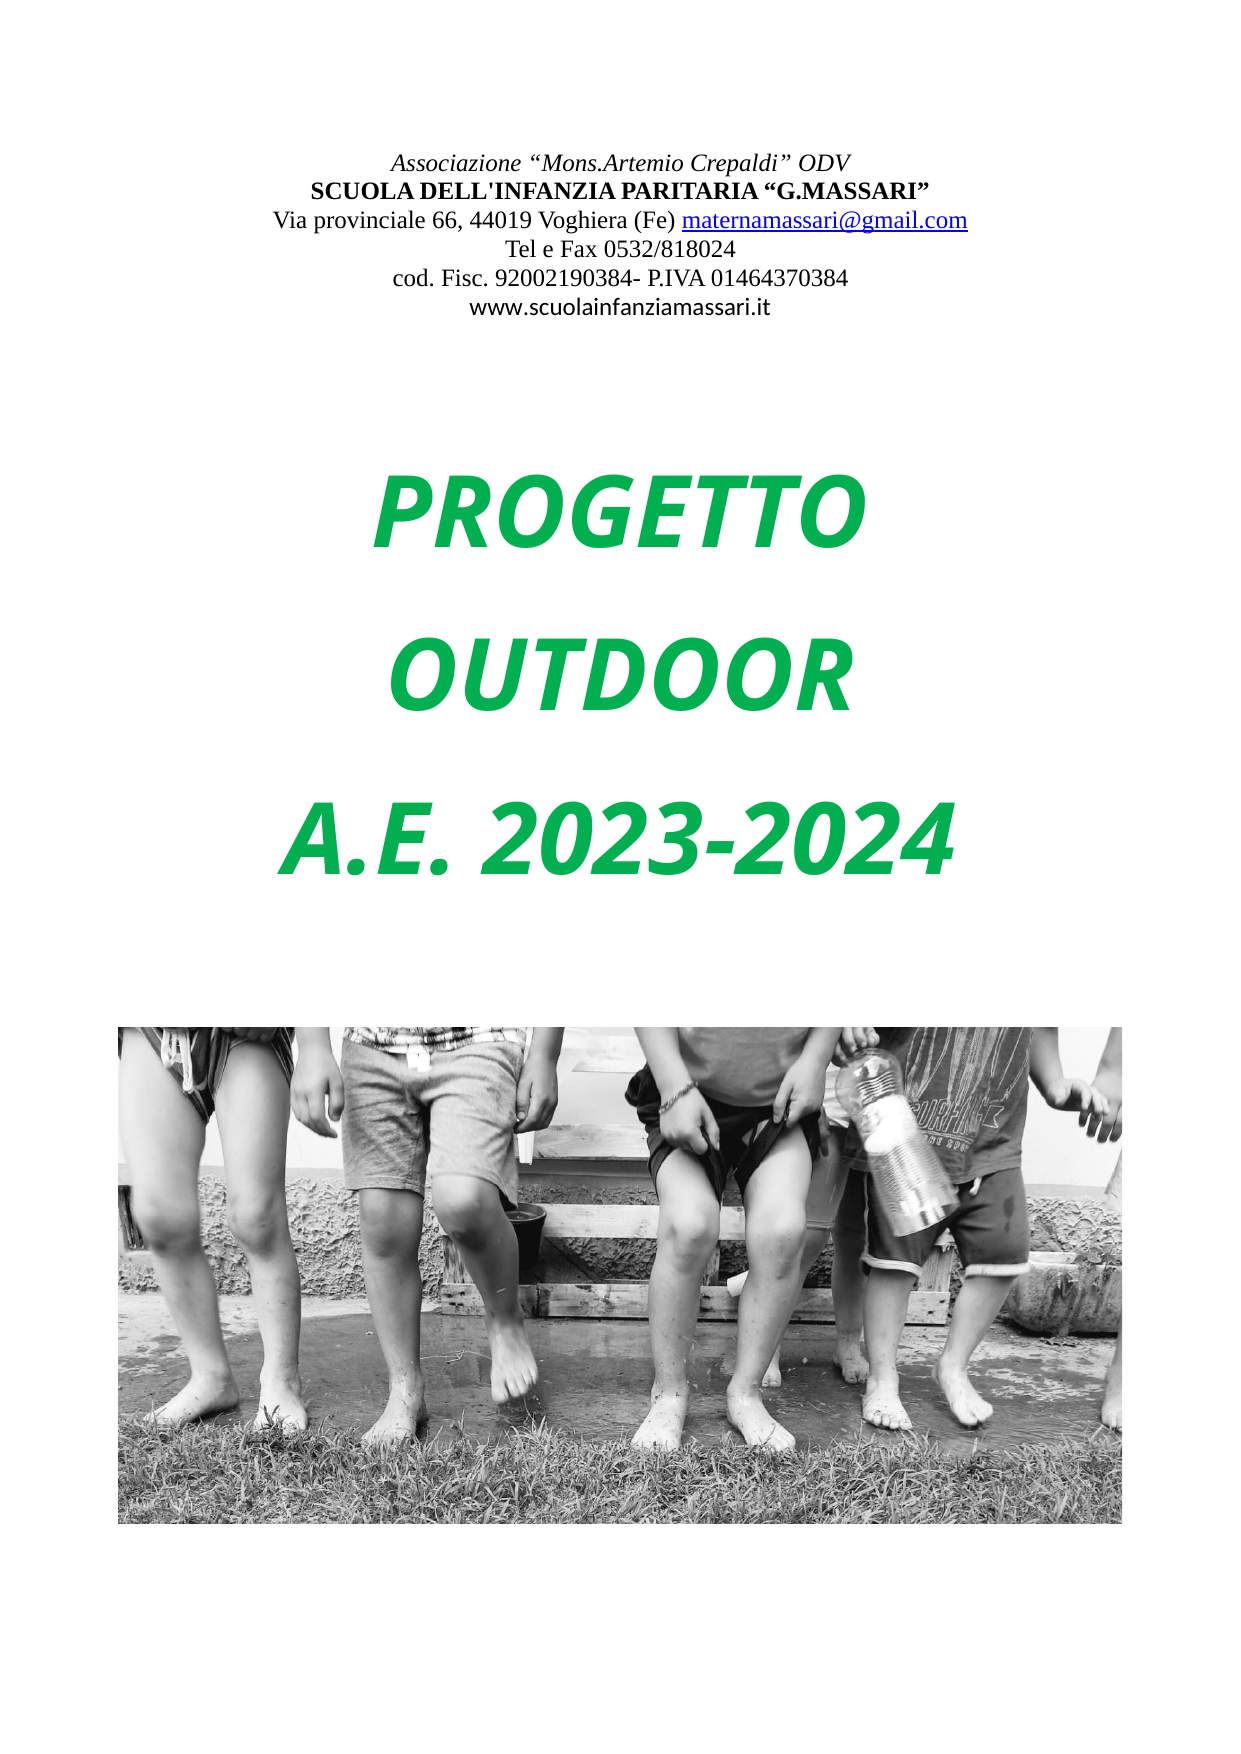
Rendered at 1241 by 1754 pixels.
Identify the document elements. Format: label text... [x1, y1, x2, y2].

text Tel e Fax 0532/818024 [118, 234, 1122, 263]
picture [118, 1027, 1123, 1524]
text SCUOLA DELL'INFANZIA PARITARIA “G.MASSARI” [118, 176, 1122, 205]
text OUTDOOR [118, 604, 1122, 740]
text A.E. 2023-2024 [118, 768, 1122, 904]
text PROGETTO [118, 440, 1122, 576]
text www.scuolainfanziamassari.it [118, 291, 1122, 322]
text cod. Fisc. 92002190384- P.IVA 01464370384 [118, 263, 1122, 291]
text Associazione “Mons.Artemio Crepaldi” ODV [118, 148, 1122, 176]
text Via provinciale 66, 44019 Voghiera (Fe) maternamassari@gmail.com [118, 205, 1122, 234]
